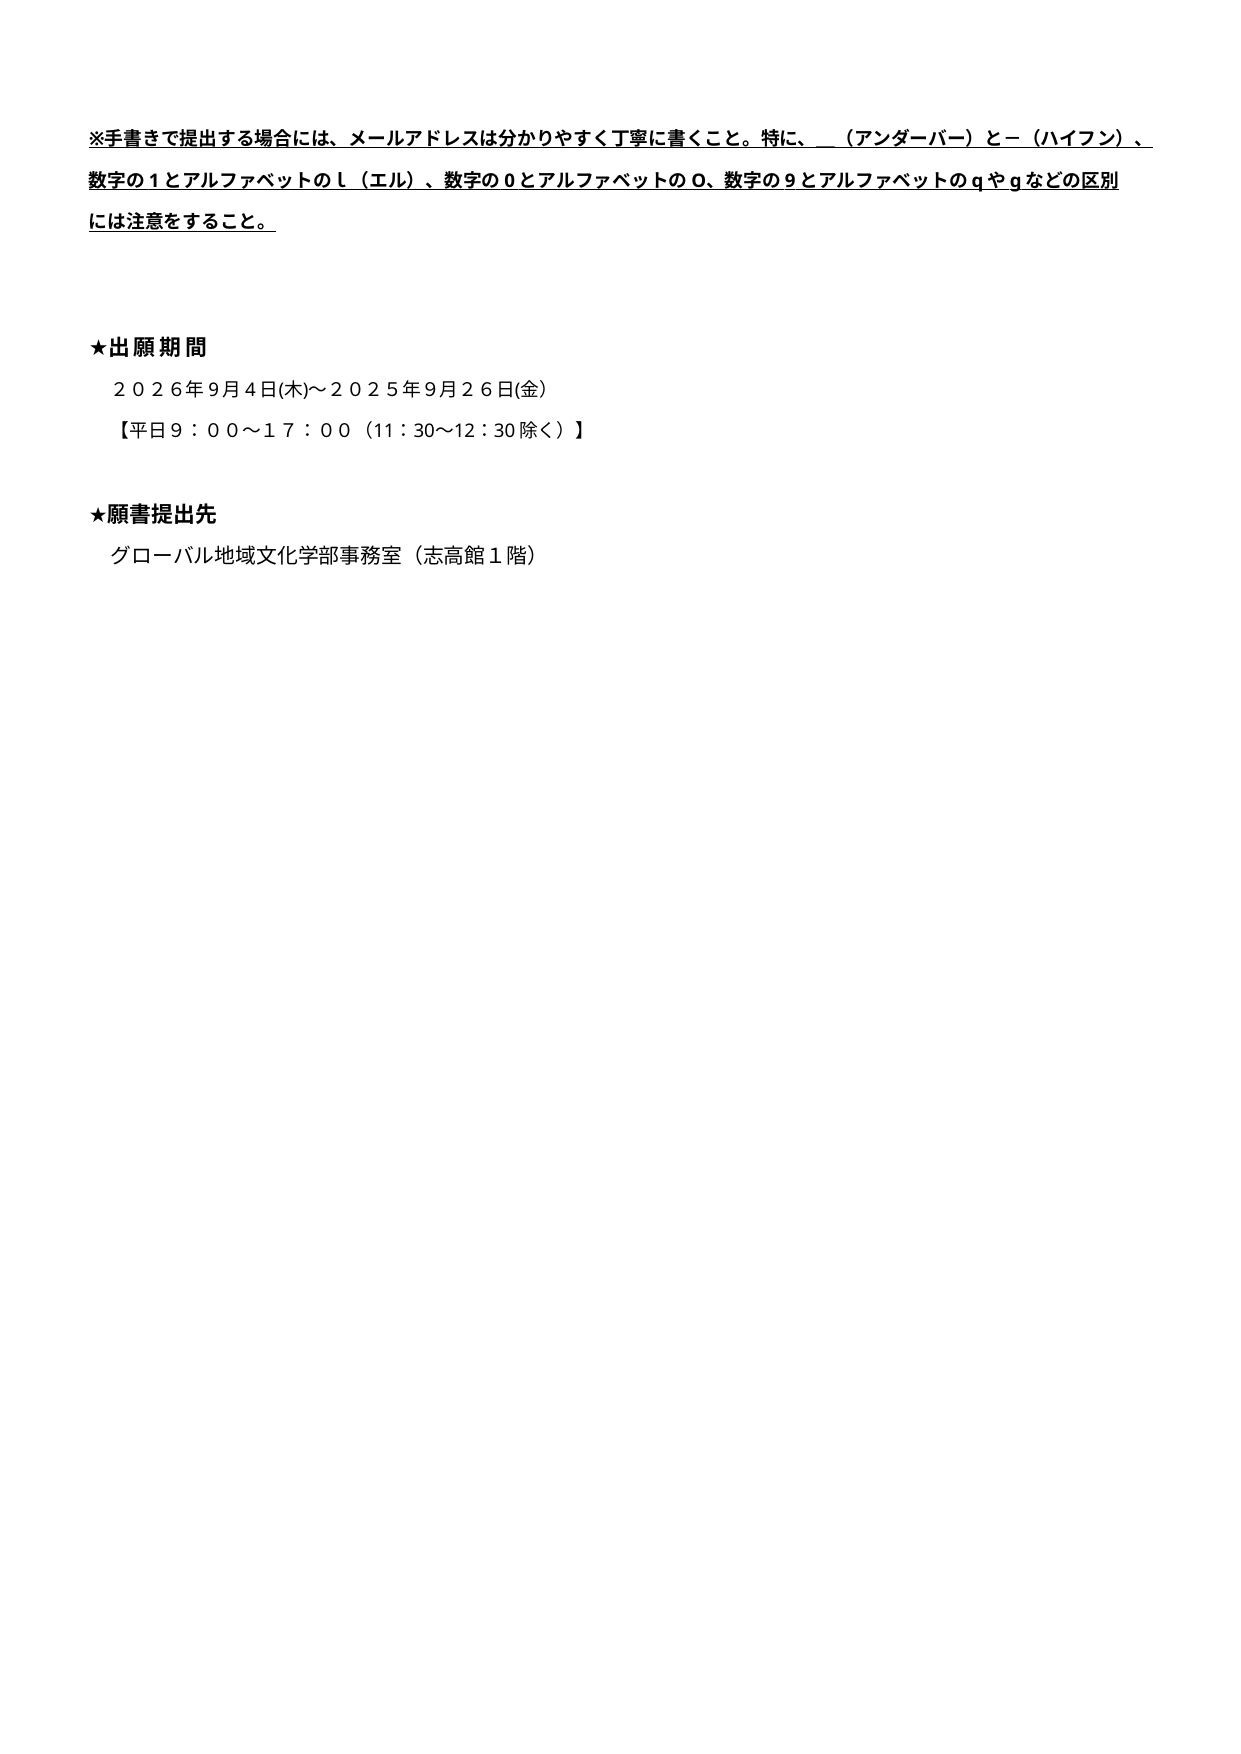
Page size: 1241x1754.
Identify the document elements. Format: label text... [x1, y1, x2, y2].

text ★出願期間 [89, 325, 1203, 367]
text には注意をすること。 [89, 200, 1203, 242]
text ２０２６年9月4日(木)～２０２５年９月２６日(金） [111, 367, 1203, 409]
text グローバル地域文化学部事務室（志高館１階） [111, 534, 1203, 576]
text ※手書きで提出する場合には、メールアドレスは分かりやすく丁寧に書くこと。特に、＿（アンダーバー）と－（ハイフン）、 [89, 116, 1203, 158]
text 【平日９：００～１７：００（11：30～12：30除く）】 [111, 409, 1203, 450]
text ★願書提出先 [89, 492, 1203, 534]
text 数字の1とアルファベットのｌ（エル）、数字の0とアルファベットのO、数字の9とアルファベットのqやgなどの区別 [89, 158, 1203, 200]
